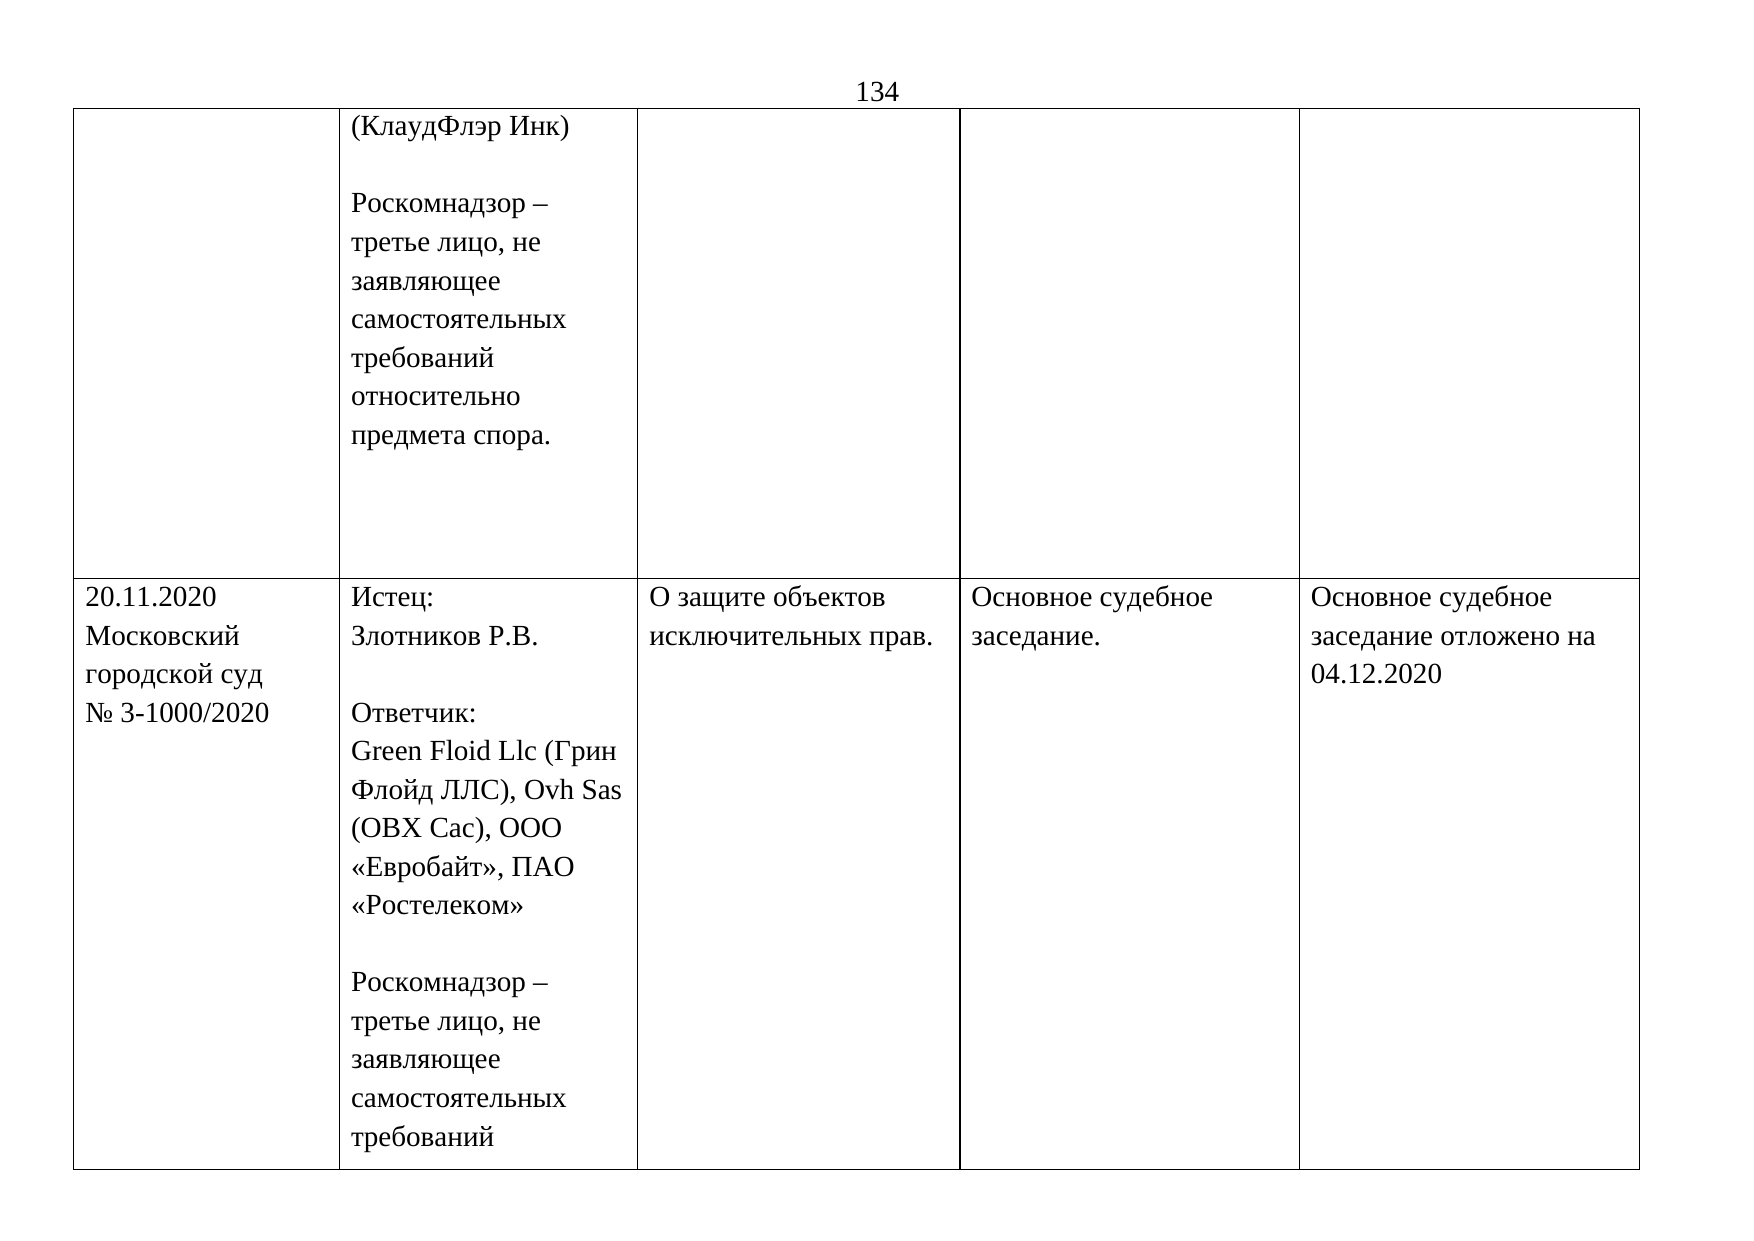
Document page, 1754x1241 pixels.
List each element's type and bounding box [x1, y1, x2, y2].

table_cell [340, 109, 637, 578]
table_cell [638, 579, 959, 1169]
table_cell [638, 109, 959, 578]
table_cell [74, 579, 339, 1169]
table_cell [1300, 109, 1639, 578]
table_cell [74, 109, 339, 578]
table_cell [340, 579, 637, 1169]
table_cell [961, 109, 1299, 578]
table_cell [961, 579, 1299, 1169]
table_cell [1300, 579, 1639, 1169]
